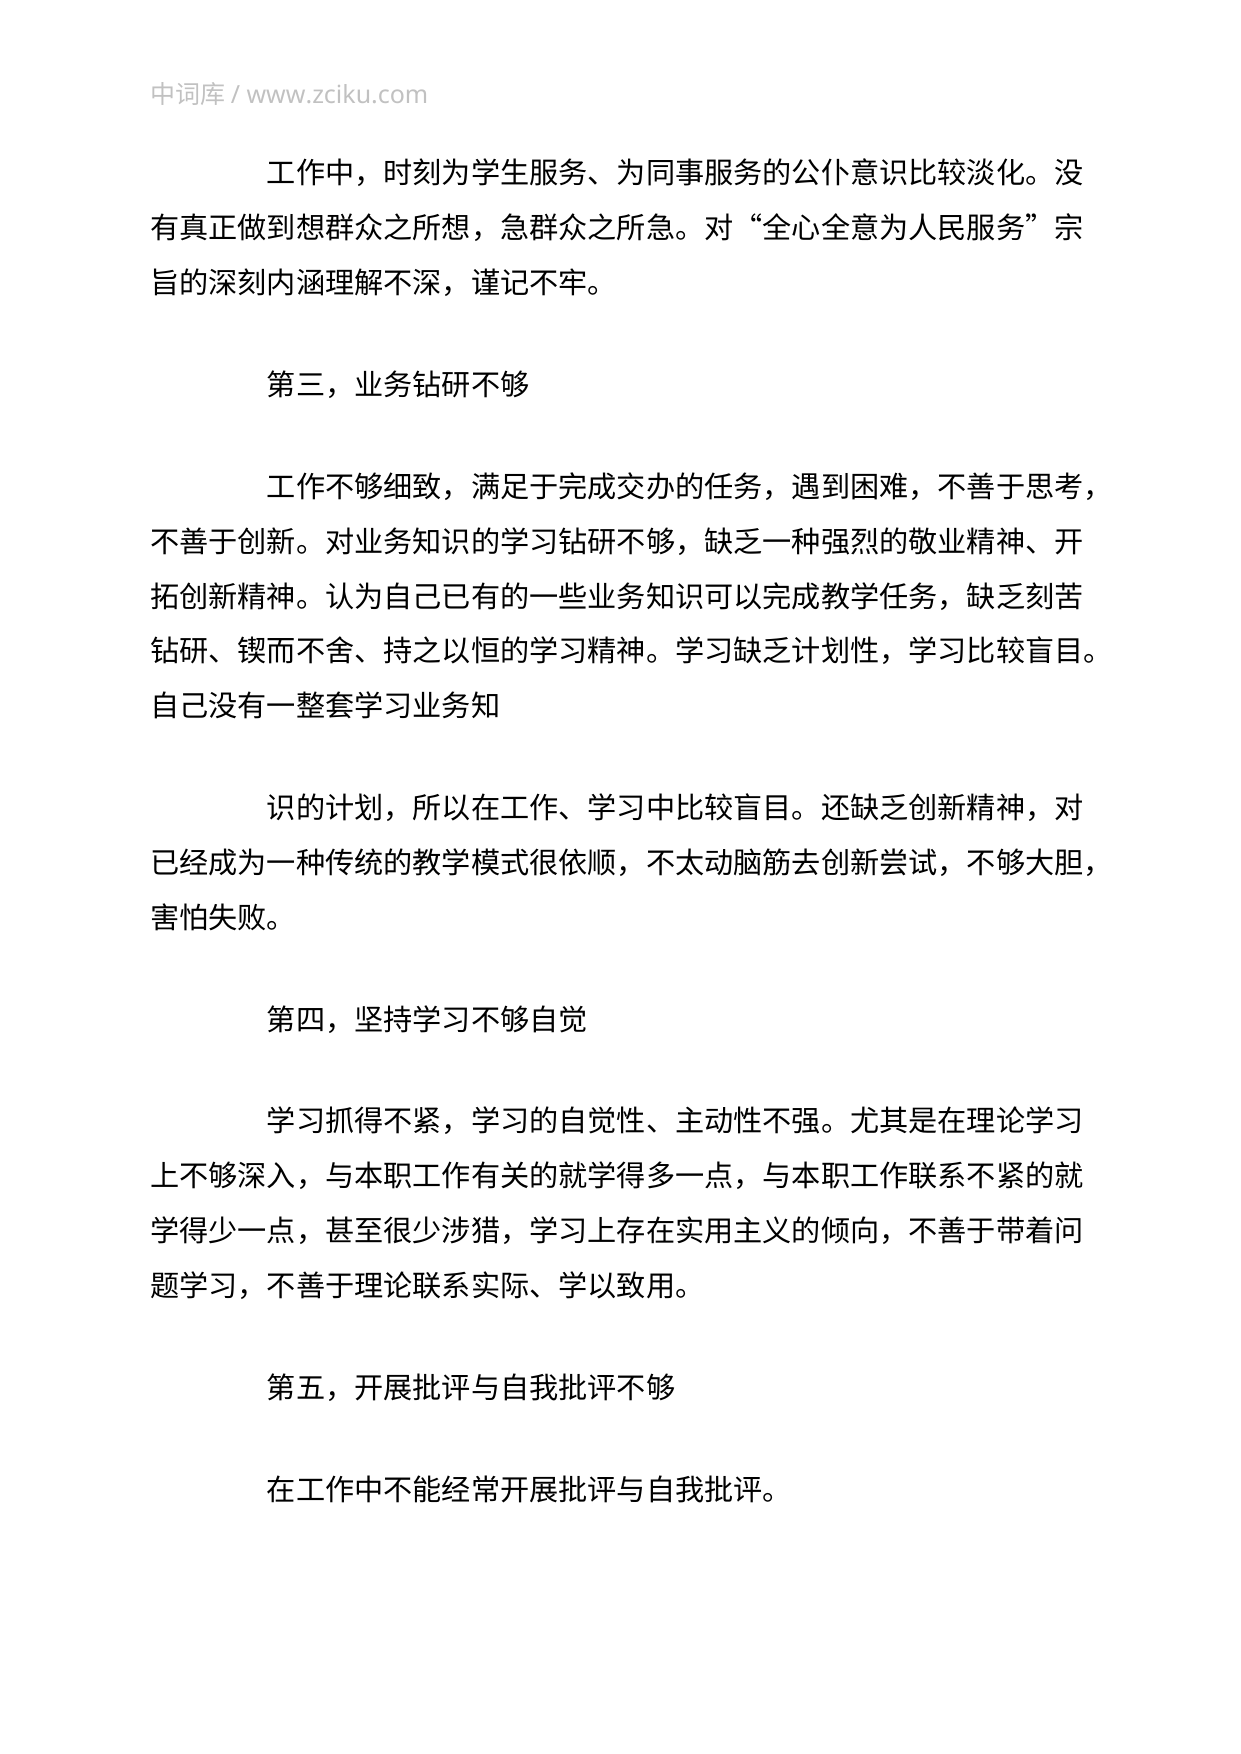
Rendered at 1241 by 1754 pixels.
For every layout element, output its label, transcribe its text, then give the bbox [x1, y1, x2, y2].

text 学习抓得不紧，学习的自觉性、主动性不强。尤其是在理论学习上不够深入，与本职工作有关的就学得多一点，与本职工作联系不紧的就学得少一点，甚至很少涉猎，学习上存在实用主义的倾向，不善于带着问题学习，不善于理论联系实际、学以致用。 [150, 1098, 1090, 1305]
text 第五，开展批评与自我批评不够 [150, 1364, 1090, 1407]
text 工作中，时刻为学生服务、为同事服务的公仆意识比较淡化。没有真正做到想群众之所想，急群众之所急。对“全心全意为人民服务”宗旨的深刻内涵理解不深，谨记不牢。 [150, 150, 1090, 302]
text 第四，坚持学习不够自觉 [150, 996, 1090, 1038]
text 第三，业务钻研不够 [150, 362, 1090, 404]
text 工作不够细致，满足于完成交办的任务，遇到困难，不善于思考，不善于创新。对业务知识的学习钻研不够，缺乏一种强烈的敬业精神、开拓创新精神。认为自己已有的一些业务知识可以完成教学任务，缺乏刻苦钻研、锲而不舍、持之以恒的学习精神。学习缺乏计划性，学习比较盲目。自己没有一整套学习业务知 [150, 463, 1090, 725]
text 在工作中不能经常开展批评与自我批评。 [150, 1466, 1090, 1508]
text 识的计划，所以在工作、学习中比较盲目。还缺乏创新精神，对已经成为一种传统的教学模式很依顺，不太动脑筋去创新尝试，不够大胆，害怕失败。 [150, 785, 1090, 937]
